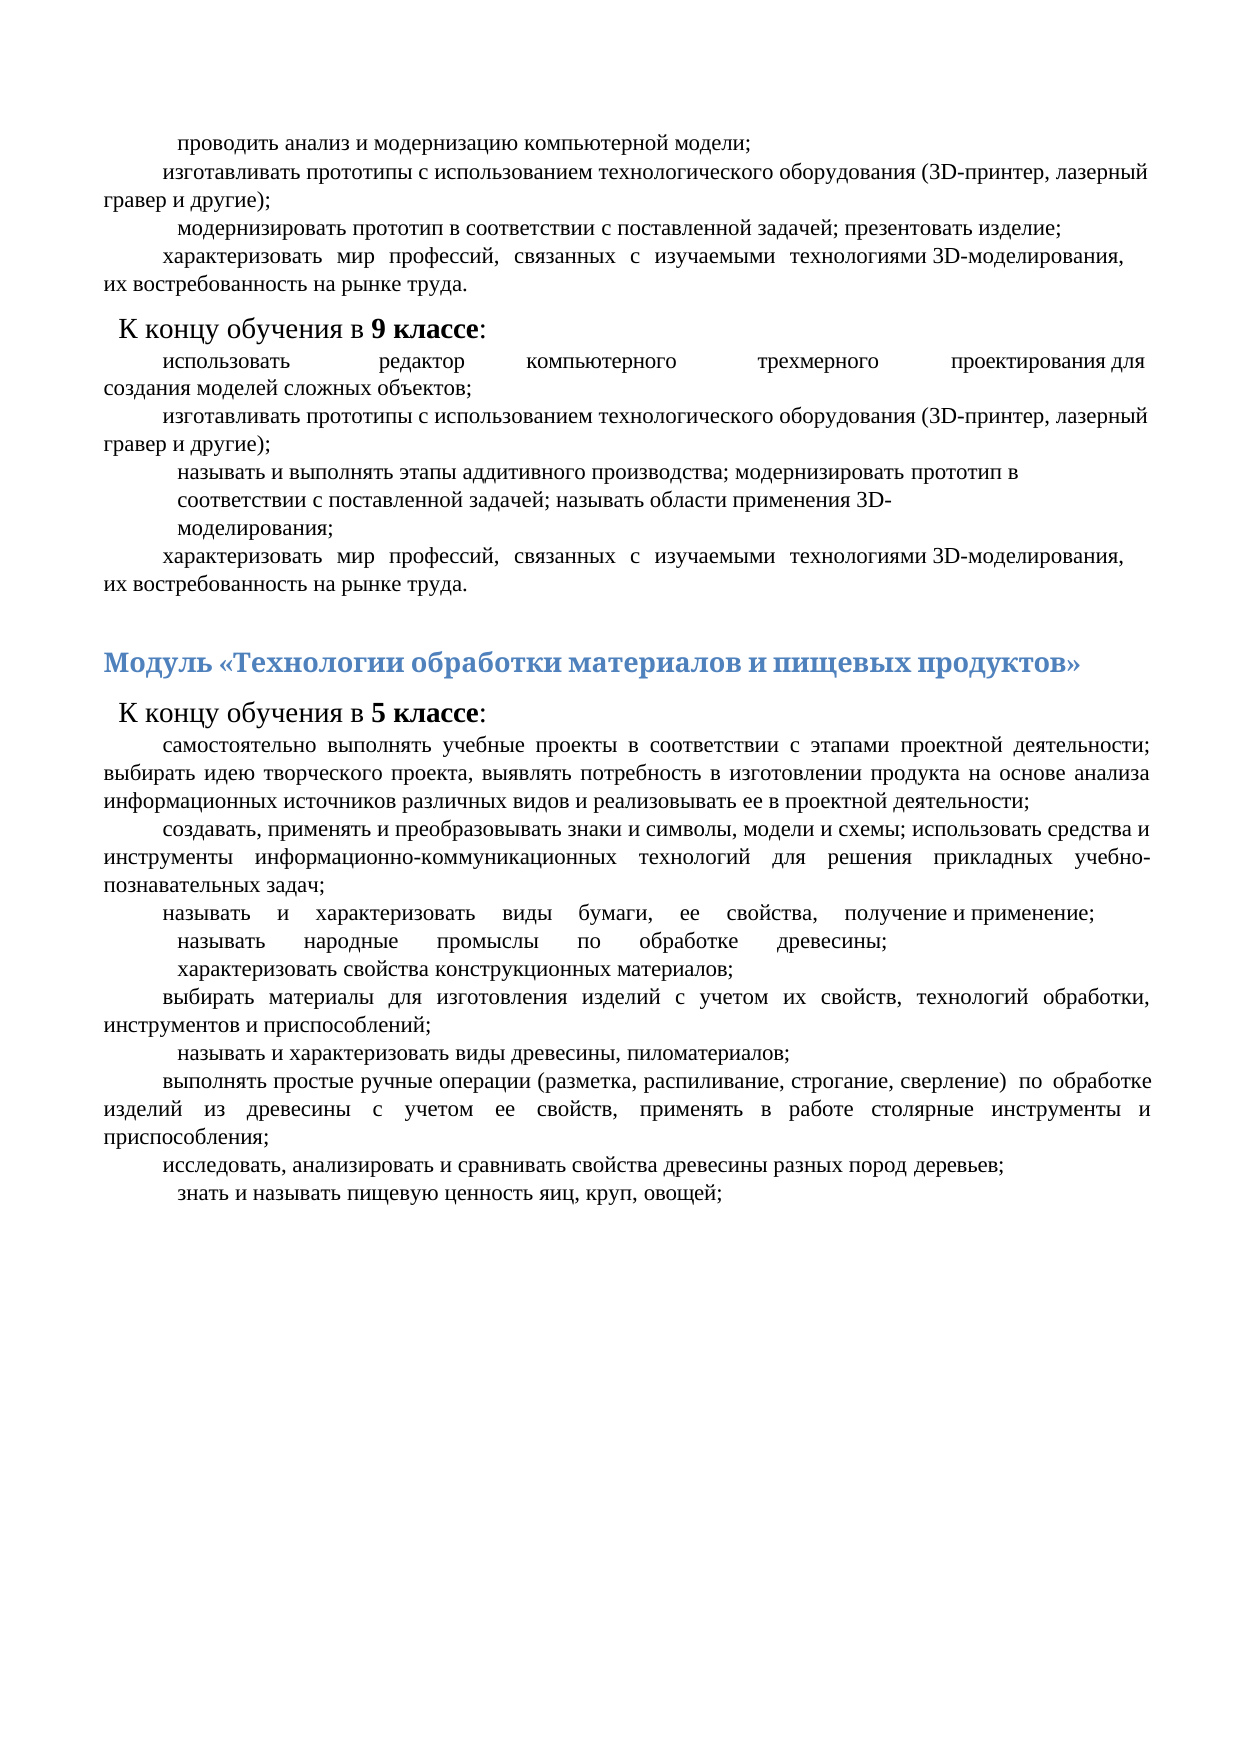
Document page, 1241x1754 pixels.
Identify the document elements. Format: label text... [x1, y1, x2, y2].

text называть народные промыслы по обработке древесины; характеризовать свойства конструкционных материалов; [177, 927, 888, 981]
text выбирать материалы для изготовления изделий с учетом их свойств, технологий обработки, инструментов и приспособлений; [103, 983, 1152, 1037]
text знать и называть пищевую ценность яиц, круп, овощей; [177, 1179, 1166, 1205]
text называть и характеризовать виды бумаги, ее свойства, получение и применение; [103, 899, 1152, 925]
text изготавливать прототипы с использованием технологического оборудования (3D-принтер, лазерный гравер и другие); [103, 402, 1151, 457]
text использовать редактор компьютерного трехмерного проектирования для создания моделей сложных объектов; [103, 347, 1152, 401]
text исследовать, анализировать и сравнивать свойства древесины разных пород деревьев; [103, 1151, 1151, 1177]
text модернизировать прототип в соответствии с поставленной задачей; презентовать изделие; [177, 214, 1166, 240]
text проводить анализ и модернизацию компьютерной модели; [177, 129, 1166, 155]
text называть и характеризовать виды древесины, пиломатериалов; [177, 1039, 1166, 1065]
text самостоятельно выполнять учебные проекты в соответствии с этапами проектной деятельности; выбирать идею творческого проекта, выявлять потребность в изготовлении продукта на основе анализа информационных источников различных видов и реализовывать ее в проектной деятельности; [103, 732, 1152, 814]
text выполнять простые ручные операции (разметка, распиливание, строгание, сверление) по обработке изделий из древесины с учетом ее свойств, применять в работе столярные инструменты и приспособления; [103, 1067, 1152, 1149]
text характеризовать мир профессий, связанных с изучаемыми технологиями 3D-моделирования, их востребованность на рынке труда. [103, 242, 1151, 296]
text называть и выполнять этапы аддитивного производства; модернизировать прототип в соответствии с поставленной задачей; называть области применения 3D-моделирования; [177, 458, 1031, 541]
subtitle Модуль «Технологии обработки материалов и пищевых продуктов» [103, 648, 1166, 679]
text изготавливать прототипы с использованием технологического оборудования (3D-принтер, лазерный гравер и другие); [103, 158, 1151, 212]
text К концу обучения в 5 классе: [118, 696, 1166, 729]
text создавать, применять и преобразовывать знаки и символы, модели и схемы; использовать средства и инструменты информационно-коммуникационных технологий для решения прикладных учебно-познавательных задач; [103, 815, 1152, 897]
text характеризовать мир профессий, связанных с изучаемыми технологиями 3D-моделирования, их востребованность на рынке труда. [103, 542, 1151, 596]
text К концу обучения в 9 классе: [118, 311, 1166, 344]
